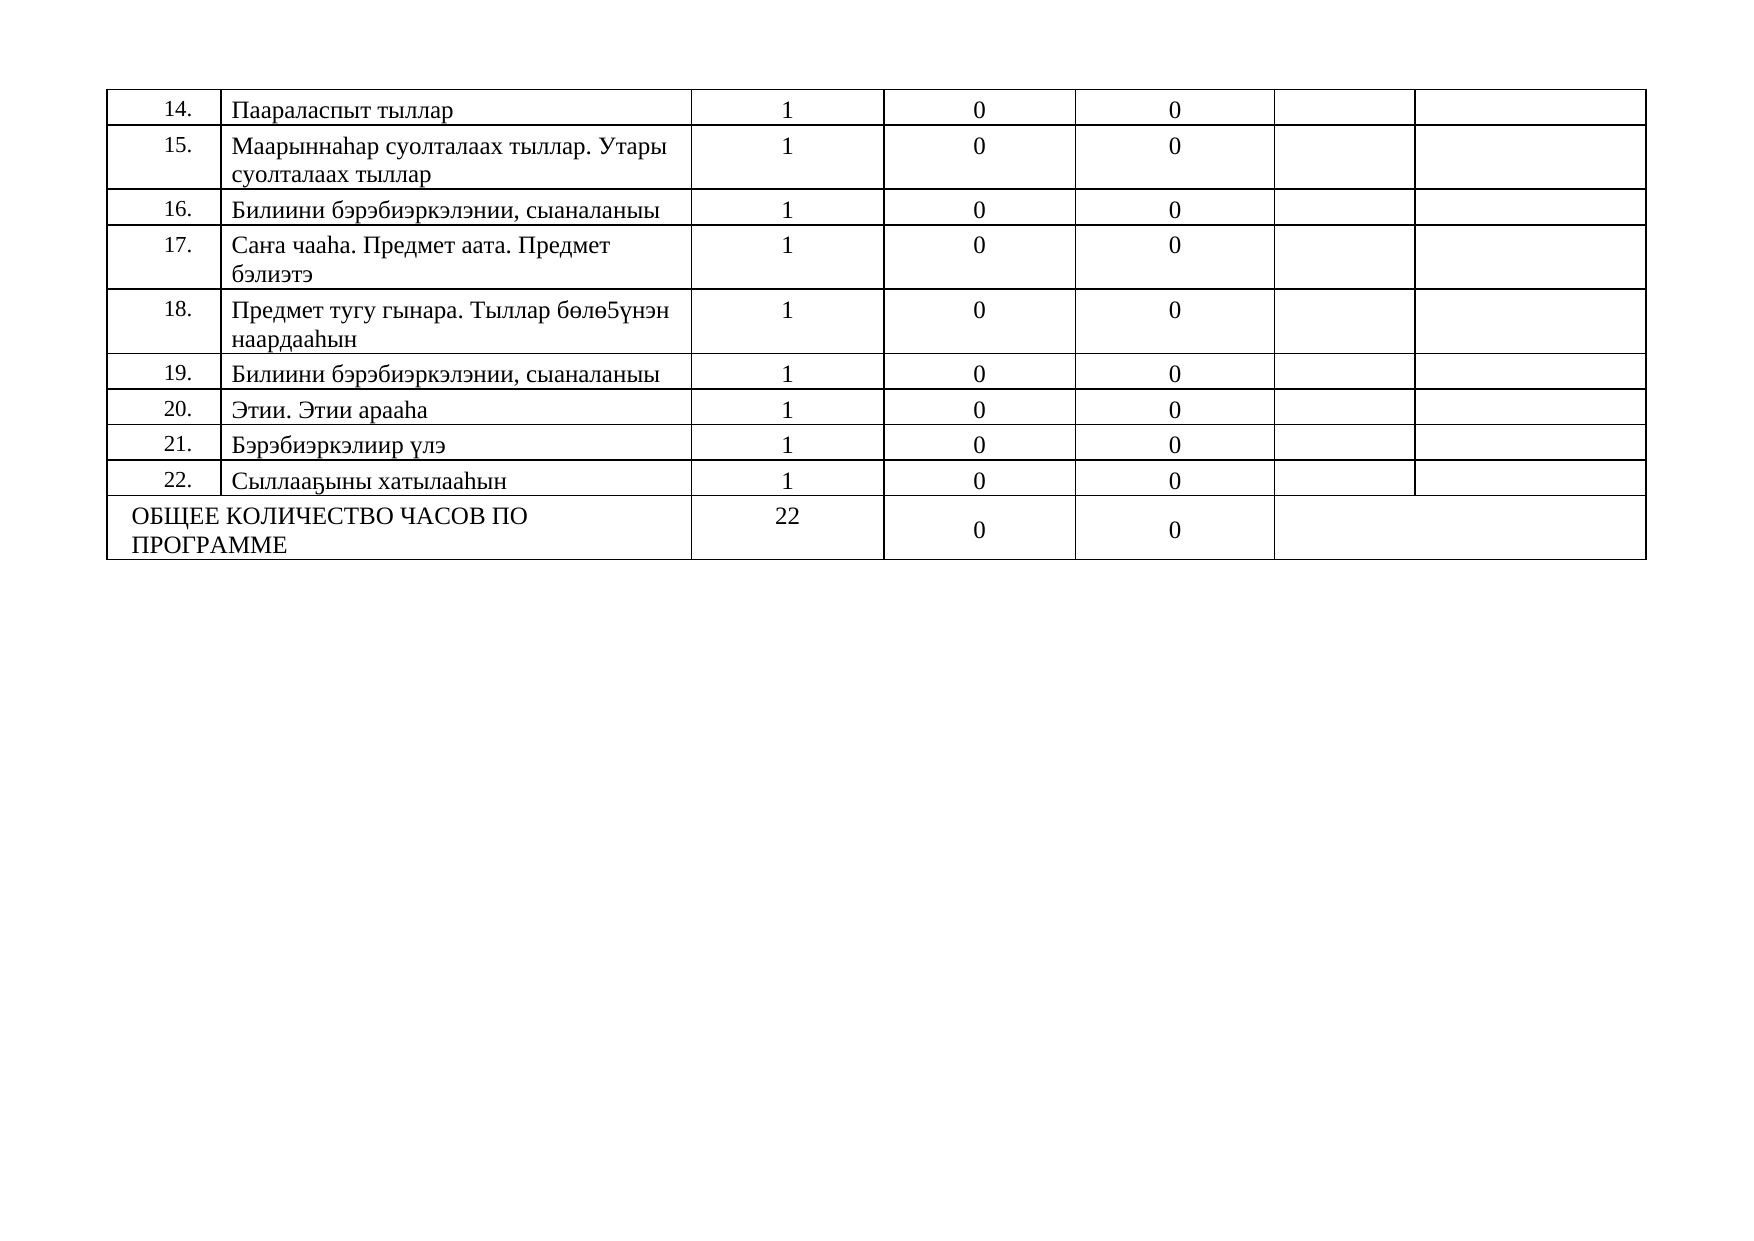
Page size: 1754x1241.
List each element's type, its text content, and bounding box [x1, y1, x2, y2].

table_cell 1 [692, 226, 883, 288]
table_cell [1275, 390, 1414, 423]
table_cell [1416, 425, 1645, 459]
table_cell 0 [1076, 390, 1274, 423]
table_cell [108, 226, 220, 288]
table_cell 0 [1076, 190, 1274, 224]
table_cell 1 [692, 425, 883, 459]
table_cell [1275, 126, 1414, 188]
table_cell 1 [692, 90, 883, 124]
table_cell Предмет тугу гынара. Тыллар бөлө5үнэн наардааһын [222, 290, 691, 352]
table_cell 0 [1076, 496, 1274, 559]
table_cell [1275, 354, 1414, 388]
table_cell 0 [885, 226, 1075, 288]
table_cell [108, 354, 220, 388]
table_cell [108, 90, 220, 124]
table_cell 0 [1076, 354, 1274, 388]
table_cell [1416, 126, 1645, 188]
table_cell 0 [885, 126, 1075, 188]
table_cell Бэрэбиэркэлиир үлэ [222, 425, 691, 459]
table_cell [1275, 226, 1414, 288]
table_cell Саҥа чааһа. Предмет аата. Предмет бэлиэтэ [222, 226, 691, 288]
table_cell [1416, 354, 1645, 388]
table_cell 1 [692, 461, 883, 494]
table_cell 0 [885, 354, 1075, 388]
table_cell 0 [885, 290, 1075, 352]
table_cell 1 [692, 190, 883, 224]
table_cell [1416, 90, 1645, 124]
table_cell 0 [1076, 461, 1274, 494]
table_cell 0 [1076, 425, 1274, 459]
table_cell 0 [885, 425, 1075, 459]
table_cell [1416, 290, 1645, 352]
table_cell 0 [885, 461, 1075, 494]
table_cell [1275, 425, 1414, 459]
table_cell [1275, 461, 1414, 494]
table_cell 0 [1076, 226, 1274, 288]
table_cell 1 [692, 390, 883, 423]
table_cell 1 [692, 354, 883, 388]
table_cell Сыллааҕыны хатылааһын [222, 461, 691, 494]
table_cell 1 [692, 290, 883, 352]
table_cell ОБЩЕЕ КОЛИЧЕСТВО ЧАСОВ ПО ПРОГРАММЕ [108, 496, 691, 559]
table_cell [1416, 390, 1645, 423]
table_cell [1275, 290, 1414, 352]
table_cell Этии. Этии арааһа [222, 390, 691, 423]
table_cell [108, 425, 220, 459]
table_cell 0 [885, 90, 1075, 124]
table_cell Билиини бэрэбиэркэлэнии, сыаналаныы [222, 190, 691, 224]
table_cell [108, 126, 220, 188]
table_cell Маарыннаһар суолталаах тыллар. Утары суолталаах тыллар [222, 126, 691, 188]
table_cell [1275, 90, 1414, 124]
table_cell [1275, 496, 1645, 559]
table_cell [108, 461, 220, 494]
table_cell [1416, 226, 1645, 288]
table_cell [108, 190, 220, 224]
table_cell [1416, 190, 1645, 224]
table_cell [108, 290, 220, 352]
table_cell [108, 390, 220, 423]
table_cell Билиини бэрэбиэркэлэнии, сыаналаныы [222, 354, 691, 388]
table_cell 0 [1076, 90, 1274, 124]
table_cell 0 [885, 190, 1075, 224]
table_cell 1 [692, 126, 883, 188]
table_cell Паараласпыт тыллар [222, 90, 691, 124]
table_cell 0 [885, 390, 1075, 423]
table_cell 22 [692, 496, 883, 559]
table_cell 0 [1076, 290, 1274, 352]
table_cell 0 [1076, 126, 1274, 188]
table_cell [1416, 461, 1645, 494]
table_cell [1275, 190, 1414, 224]
table_cell 0 [885, 496, 1075, 559]
